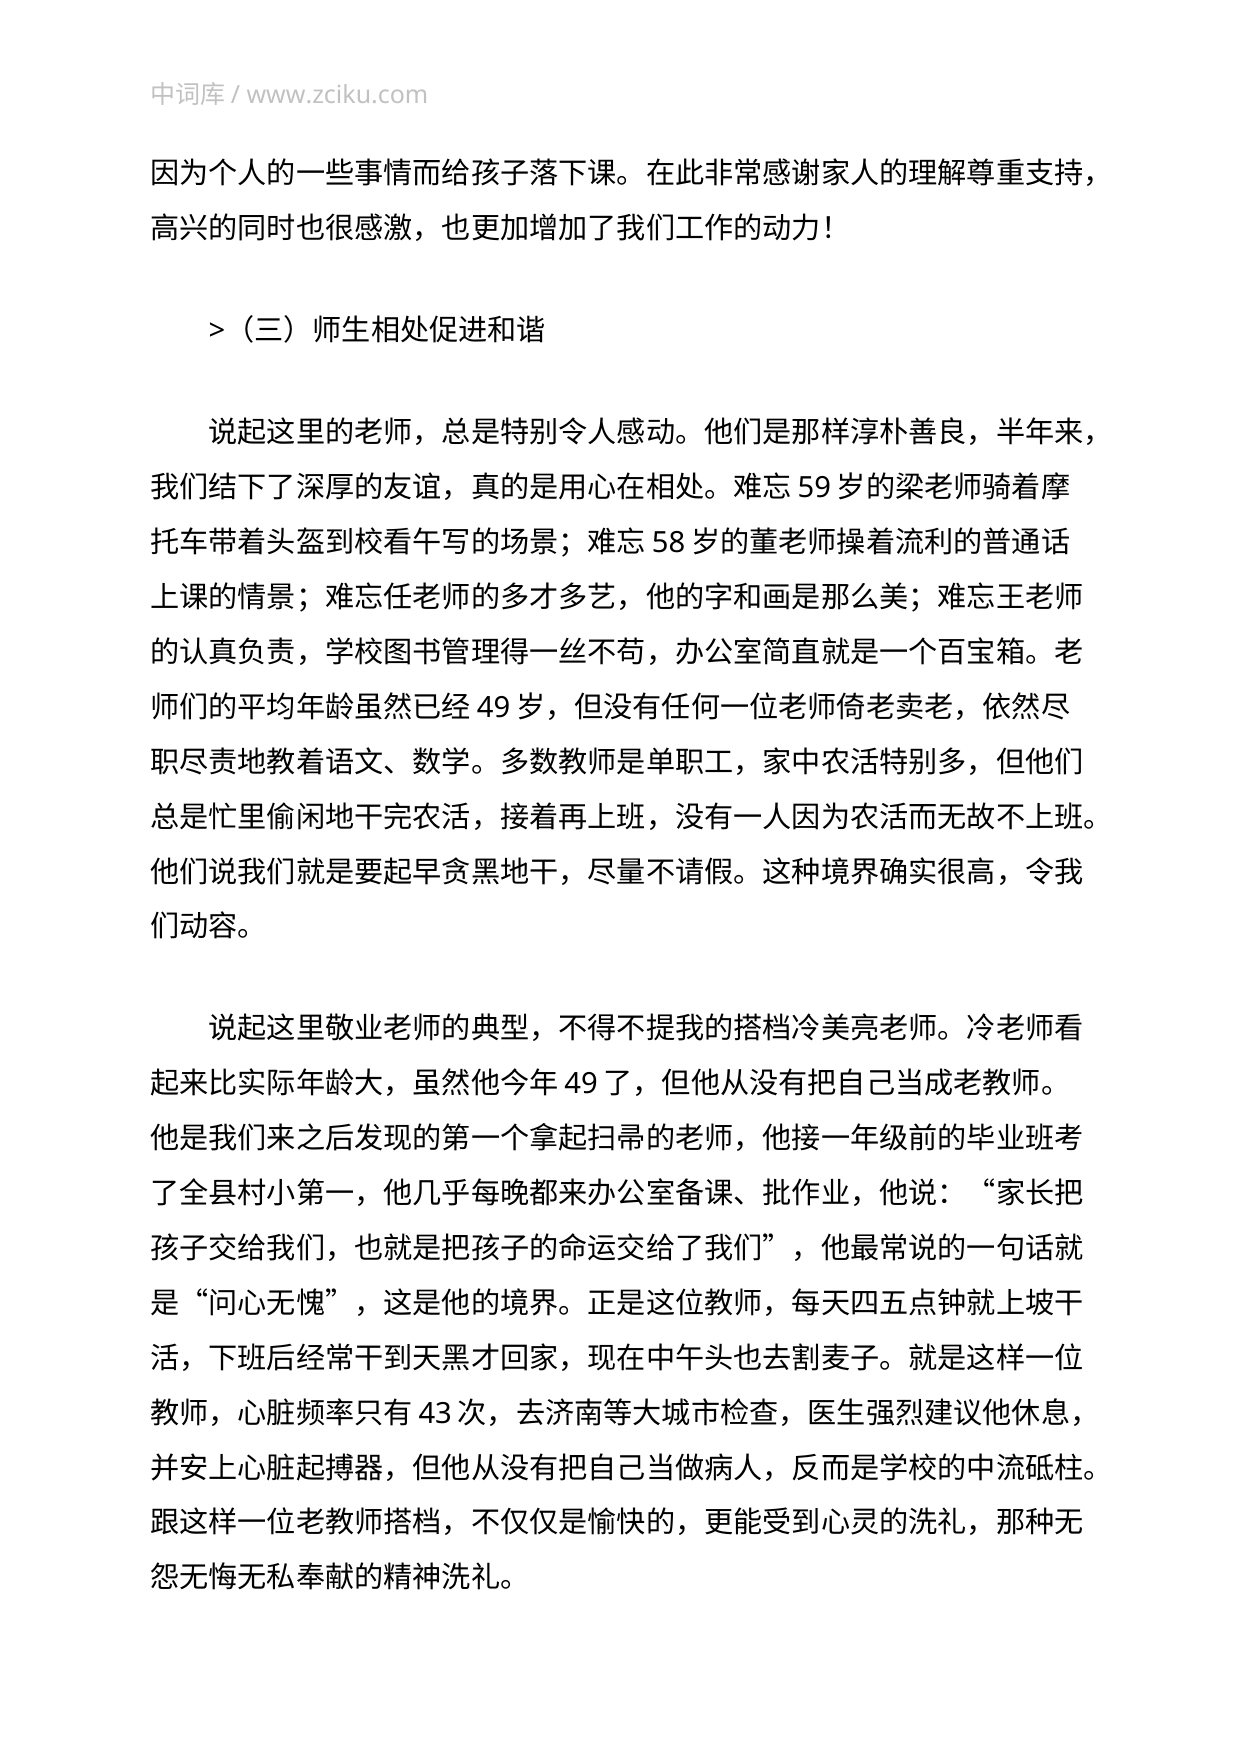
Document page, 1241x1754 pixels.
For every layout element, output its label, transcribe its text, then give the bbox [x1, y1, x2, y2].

text 说起这里敬业老师的典型，不得不提我的搭档冷美亮老师。冷老师看起来比实际年龄大，虽然他今年49了，但他从没有把自己当成老教师。他是我们来之后发现的第一个拿起扫帚的老师，他接一年级前的毕业班考了全县村小第一，他几乎每晚都来办公室备课、批作业，他说：“家长把孩子交给我们，也就是把孩子的命运交给了我们”，他最常说的一句话就是“问心无愧”，这是他的境界。正是这位教师，每天四五点钟就上坡干活，下班后经常干到天黑才回家，现在中午头也去割麦子。就是这样一位教师，心脏频率只有43次，去济南等大城市检查，医生强烈建议他休息，并安上心脏起搏器，但他从没有把自己当做病人，反而是学校的中流砥柱。跟这样一位老教师搭档，不仅仅是愉快的，更能受到心灵的洗礼，那种无怨无悔无私奉献的精神洗礼。 [150, 1005, 1090, 1596]
text 说起这里的老师，总是特别令人感动。他们是那样淳朴善良，半年来，我们结下了深厚的友谊，真的是用心在相处。难忘59岁的梁老师骑着摩托车带着头盔到校看午写的场景；难忘58岁的董老师操着流利的普通话上课的情景；难忘任老师的多才多艺，他的字和画是那么美；难忘王老师的认真负责，学校图书管理得一丝不苟，办公室简直就是一个百宝箱。老师们的平均年龄虽然已经49岁，但没有任何一位老师倚老卖老，依然尽职尽责地教着语文、数学。多数教师是单职工，家中农活特别多，但他们总是忙里偷闲地干完农活，接着再上班，没有一人因为农活而无故不上班。他们说我们就是要起早贪黑地干，尽量不请假。这种境界确实很高，令我们动容。 [150, 409, 1090, 945]
text >（三）师生相处促进和谐 [150, 307, 1090, 349]
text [150, 150, 1090, 247]
